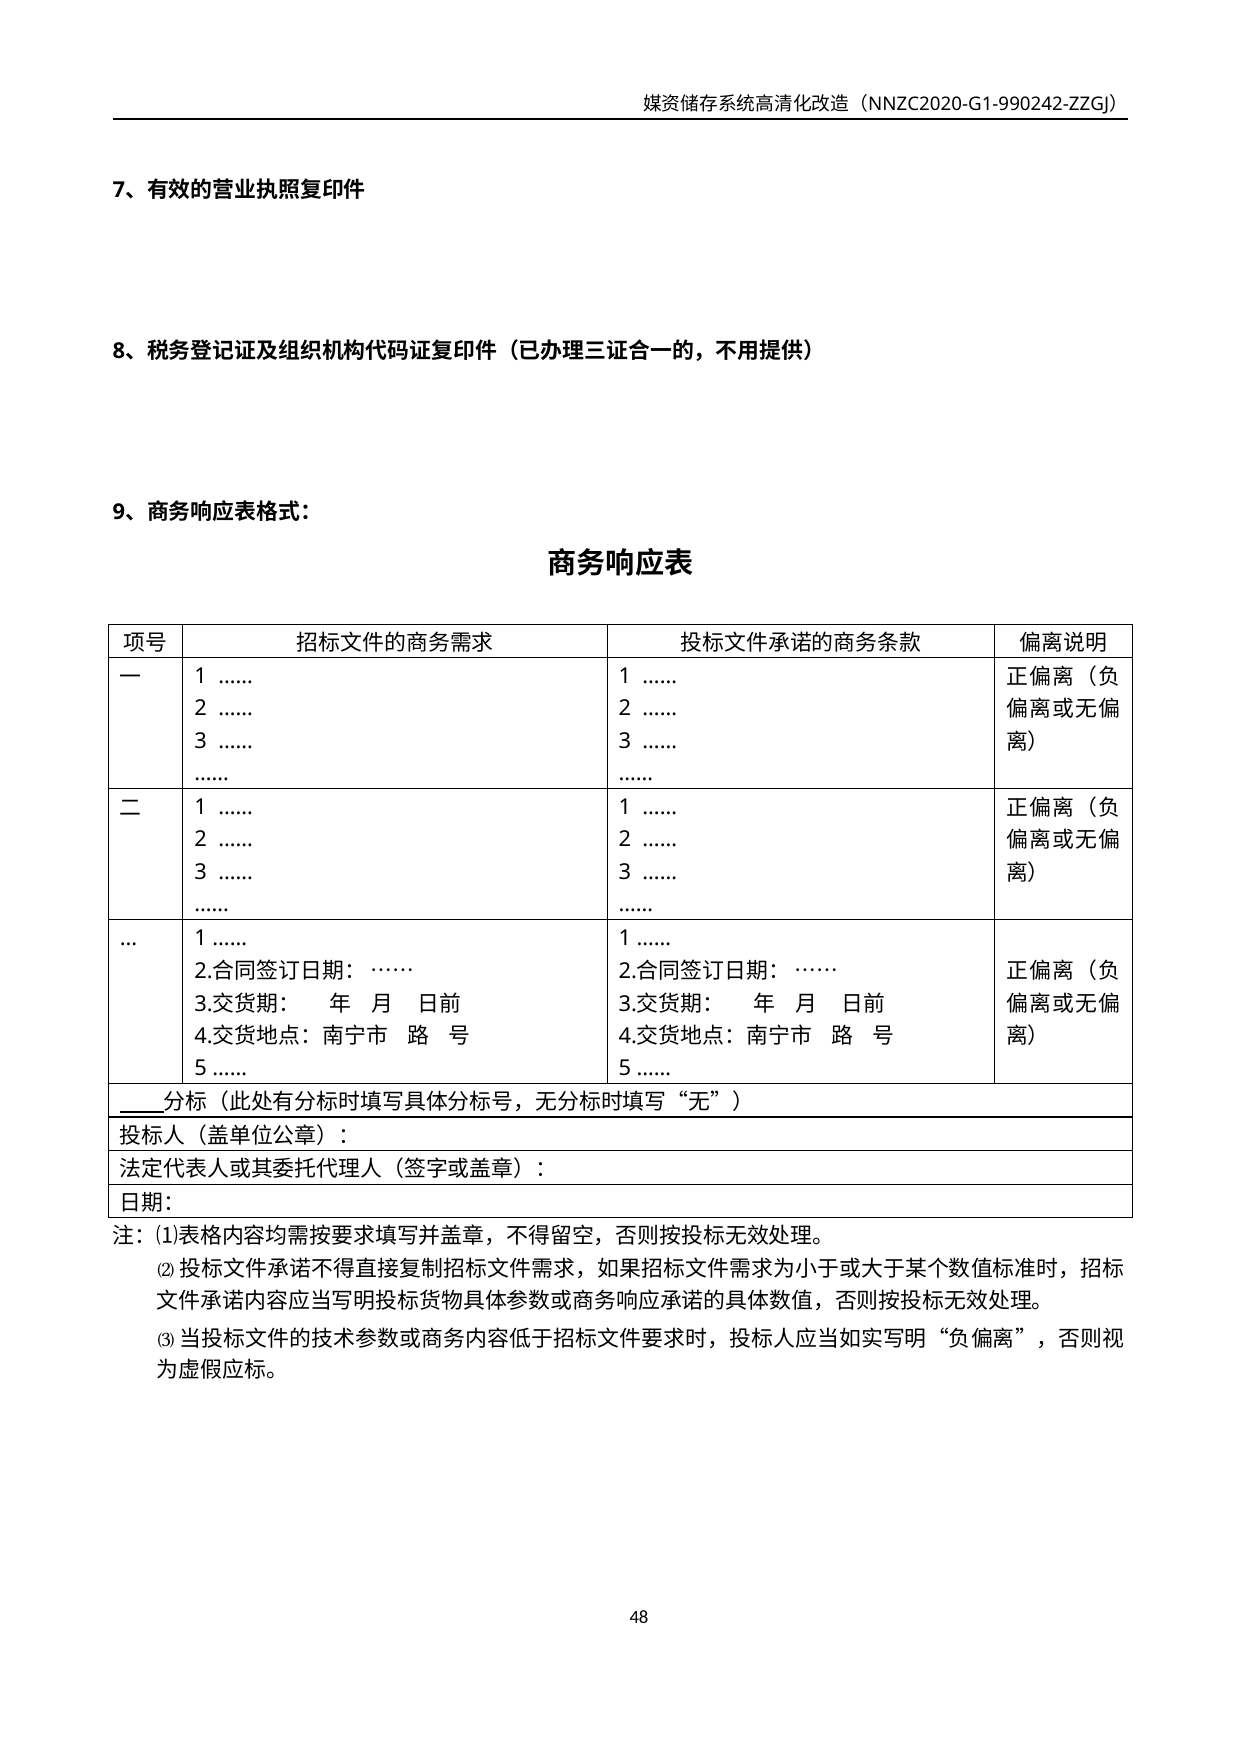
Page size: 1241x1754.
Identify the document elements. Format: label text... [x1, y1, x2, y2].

table_cell 1 …… 2.合同签订日期： …… 3.交货期： 年 月 日前 4.交货地点：南宁市 路 号 5 …… [608, 920, 994, 1083]
text 7、有效的营业执照复印件 [112, 167, 1128, 205]
table_cell 1 …… 2 …… 3 …… …… [608, 658, 994, 788]
table_cell 正偏离（负偏离或无偏离） [995, 789, 1132, 919]
table_header 项号 [109, 625, 182, 657]
table_cell 一 [109, 658, 182, 788]
table_cell 正偏离（负偏离或无偏离） [995, 920, 1132, 1083]
table_header 投标文件承诺的商务条款 [608, 625, 994, 657]
table_cell 日期： [109, 1185, 1132, 1217]
table_cell 1 …… 2 …… 3 …… …… [183, 658, 607, 788]
table_cell 法定代表人或其委托代理人（签字或盖章）： [109, 1151, 1132, 1183]
text 9、商务响应表格式： [112, 490, 1128, 527]
table_cell 投标人（盖单位公章）： [109, 1118, 1132, 1150]
table_header 招标文件的商务需求 [183, 625, 607, 657]
table_cell 二 [109, 789, 182, 919]
text 8、税务登记证及组织机构代码证复印件（已办理三证合一的，不用提供） [112, 328, 1128, 366]
table_header 偏离说明 [995, 625, 1132, 657]
table_cell 1 …… 2.合同签订日期： …… 3.交货期： 年 月 日前 4.交货地点：南宁市 路 号 5 …… [183, 920, 607, 1083]
table_cell 分标（此处有分标时填写具体分标号，无分标时填写“无”） [109, 1084, 1132, 1116]
table_cell ... [109, 920, 182, 1083]
table_cell 正偏离（负偏离或无偏离） [995, 658, 1132, 788]
text 商务响应表 [112, 543, 1128, 581]
table_cell 1 …… 2 …… 3 …… …… [183, 789, 607, 919]
table_cell 1 …… 2 …… 3 …… …… [608, 789, 994, 919]
text ⑶当投标文件的技术参数或商务内容低于招标文件要求时，投标人应当如实写明“负偏离”，否则视为虚假应标。 [157, 1321, 1128, 1384]
text 注：⑴表格内容均需按要求填写并盖章，不得留空，否则按投标无效处理。 [112, 1218, 1128, 1251]
text ⑵投标文件承诺不得直接复制招标文件需求，如果招标文件需求为小于或大于某个数值标准时，招标文件承诺内容应当写明投标货物具体参数或商务响应承诺的具体数值，否则按投标无效处理。 [157, 1251, 1128, 1316]
